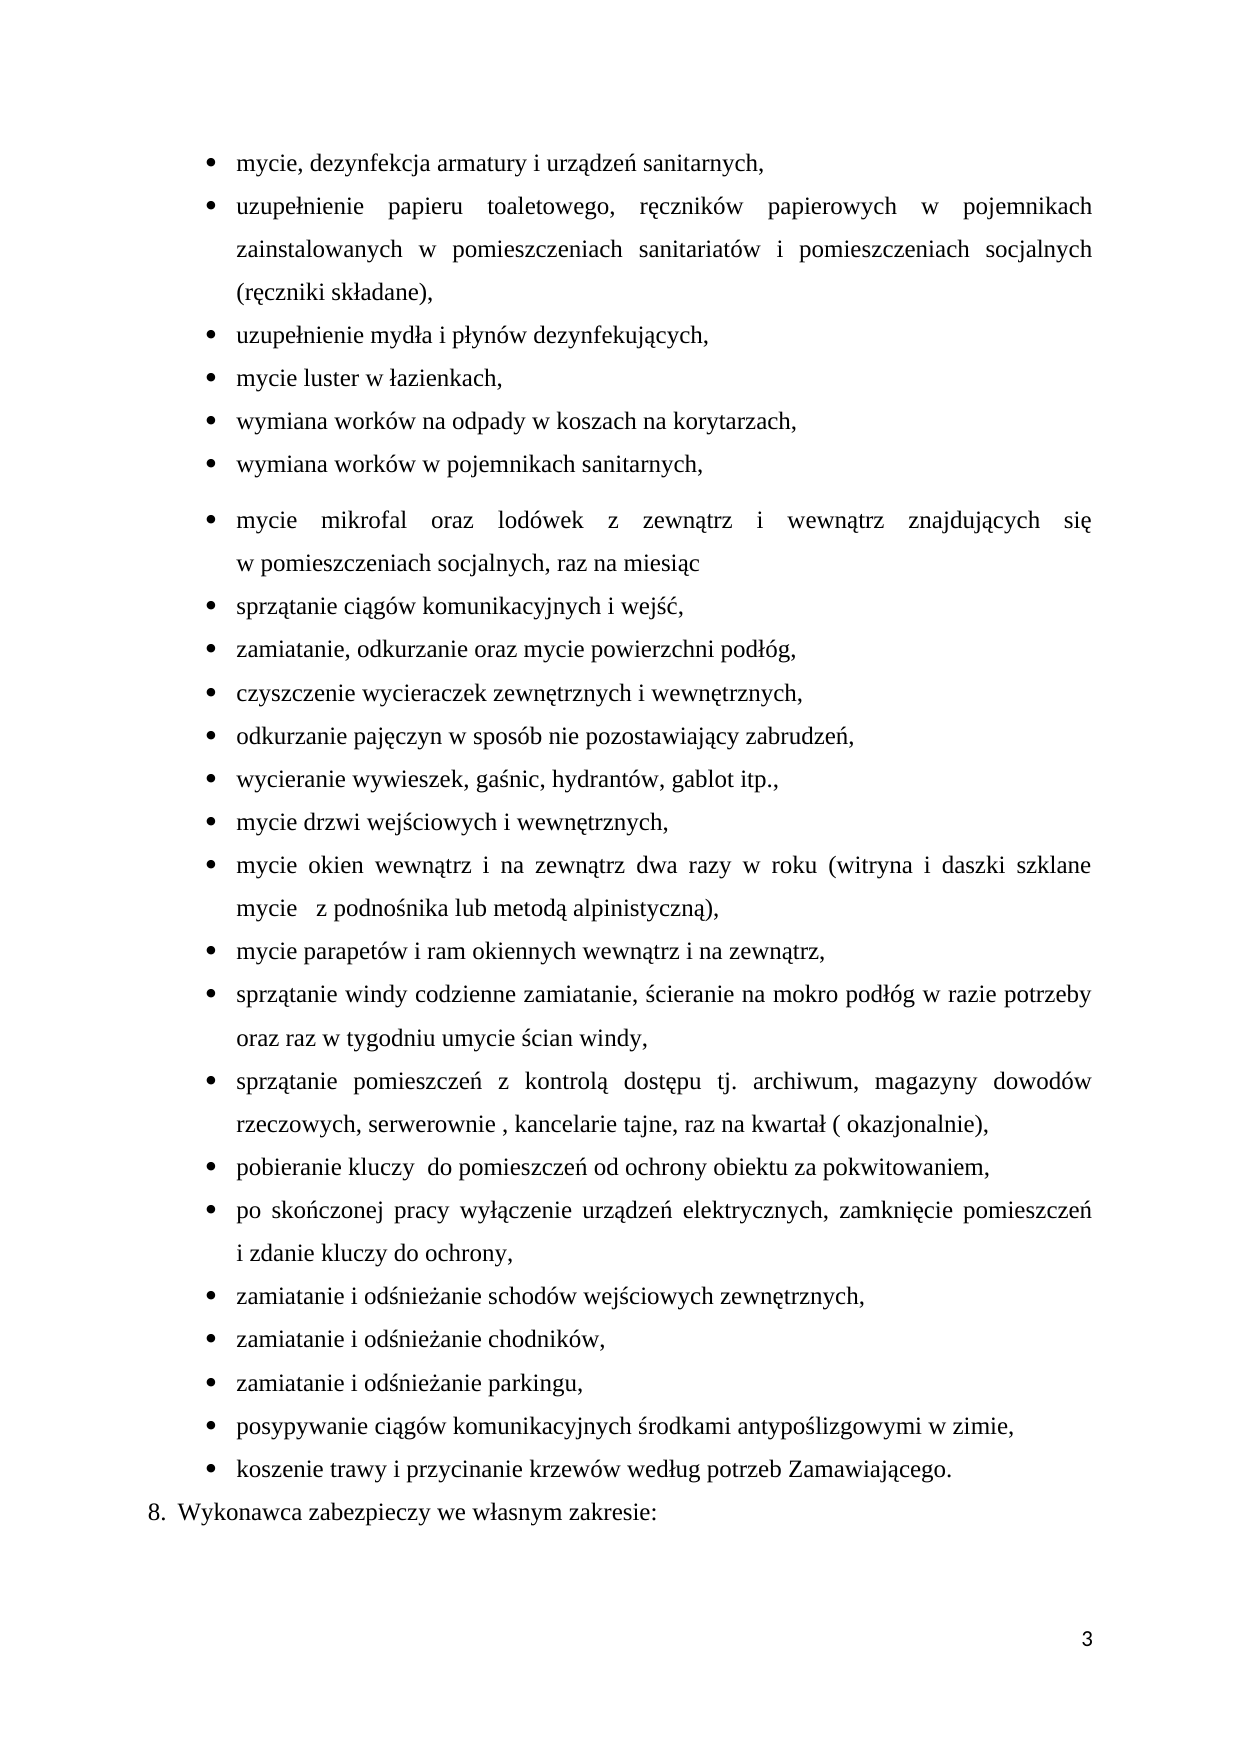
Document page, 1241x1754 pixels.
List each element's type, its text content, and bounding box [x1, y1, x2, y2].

list wymiana worków na odpady w koszach na korytarzach, [207, 406, 1093, 435]
list odkurzanie pajęczyn w sposób nie pozostawiający zabrudzeń, [207, 721, 1093, 749]
list koszenie trawy i przycinanie krzewów według potrzeb Zamawiającego. [207, 1454, 1093, 1483]
list mycie luster w łazienkach, [207, 363, 1093, 392]
list pobieranie kluczy do pomieszczeń od ochrony obiektu za pokwitowaniem, [207, 1152, 1093, 1181]
list mycie, dezynfekcja armatury i urządzeń sanitarnych, [207, 148, 1093, 176]
list wymiana worków w pojemnikach sanitarnych, [207, 449, 1093, 478]
list zamiatanie i odśnieżanie schodów wejściowych zewnętrznych, [207, 1281, 1093, 1310]
list mycie okien wewnątrz i na zewnątrz dwa razy w roku (witryna i daszki szklane mycie z podnośnika lub metodą alpinistyczną), [207, 850, 1093, 922]
list zamiatanie i odśnieżanie parkingu, [207, 1368, 1093, 1396]
list czyszczenie wycieraczek zewnętrznych i wewnętrznych, [207, 678, 1093, 706]
list Wykonawca zabezpieczy we własnym zakresie: [148, 1497, 1093, 1526]
list mycie parapetów i ram okiennych wewnątrz i na zewnątrz, [207, 936, 1093, 965]
list posypywanie ciągów komunikacyjnych środkami antypoślizgowymi w zimie, [207, 1411, 1093, 1439]
list zamiatanie i odśnieżanie chodników, [207, 1324, 1093, 1353]
list sprzątanie ciągów komunikacyjnych i wejść, [207, 591, 1093, 620]
list wycieranie wywieszek, gaśnic, hydrantów, gablot itp., [207, 764, 1093, 793]
list zamiatanie, odkurzanie oraz mycie powierzchni podłóg, [207, 634, 1093, 663]
list sprzątanie pomieszczeń z kontrolą dostępu tj. archiwum, magazyny dowodów rzeczowych, serwerownie , kancelarie tajne, raz na kwartał ( okazjonalnie), [207, 1066, 1093, 1138]
list po skończonej pracy wyłączenie urządzeń elektrycznych, zamknięcie pomieszczeń i zdanie kluczy do ochrony, [207, 1195, 1093, 1267]
list uzupełnienie papieru toaletowego, ręczników papierowych w pojemnikach zainstalowanych w pomieszczeniach sanitariatów i pomieszczeniach socjalnych (ręczniki składane), [207, 191, 1093, 306]
list sprzątanie windy codzienne zamiatanie, ścieranie na mokro podłóg w razie potrzeby oraz raz w tygodniu umycie ścian windy, [207, 979, 1093, 1051]
list mycie drzwi wejściowych i wewnętrznych, [207, 807, 1093, 836]
list mycie mikrofal oraz lodówek z zewnątrz i wewnątrz znajdujących się w pomieszczeniach socjalnych, raz na miesiąc [207, 505, 1093, 577]
list uzupełnienie mydła i płynów dezynfekujących, [207, 320, 1093, 349]
